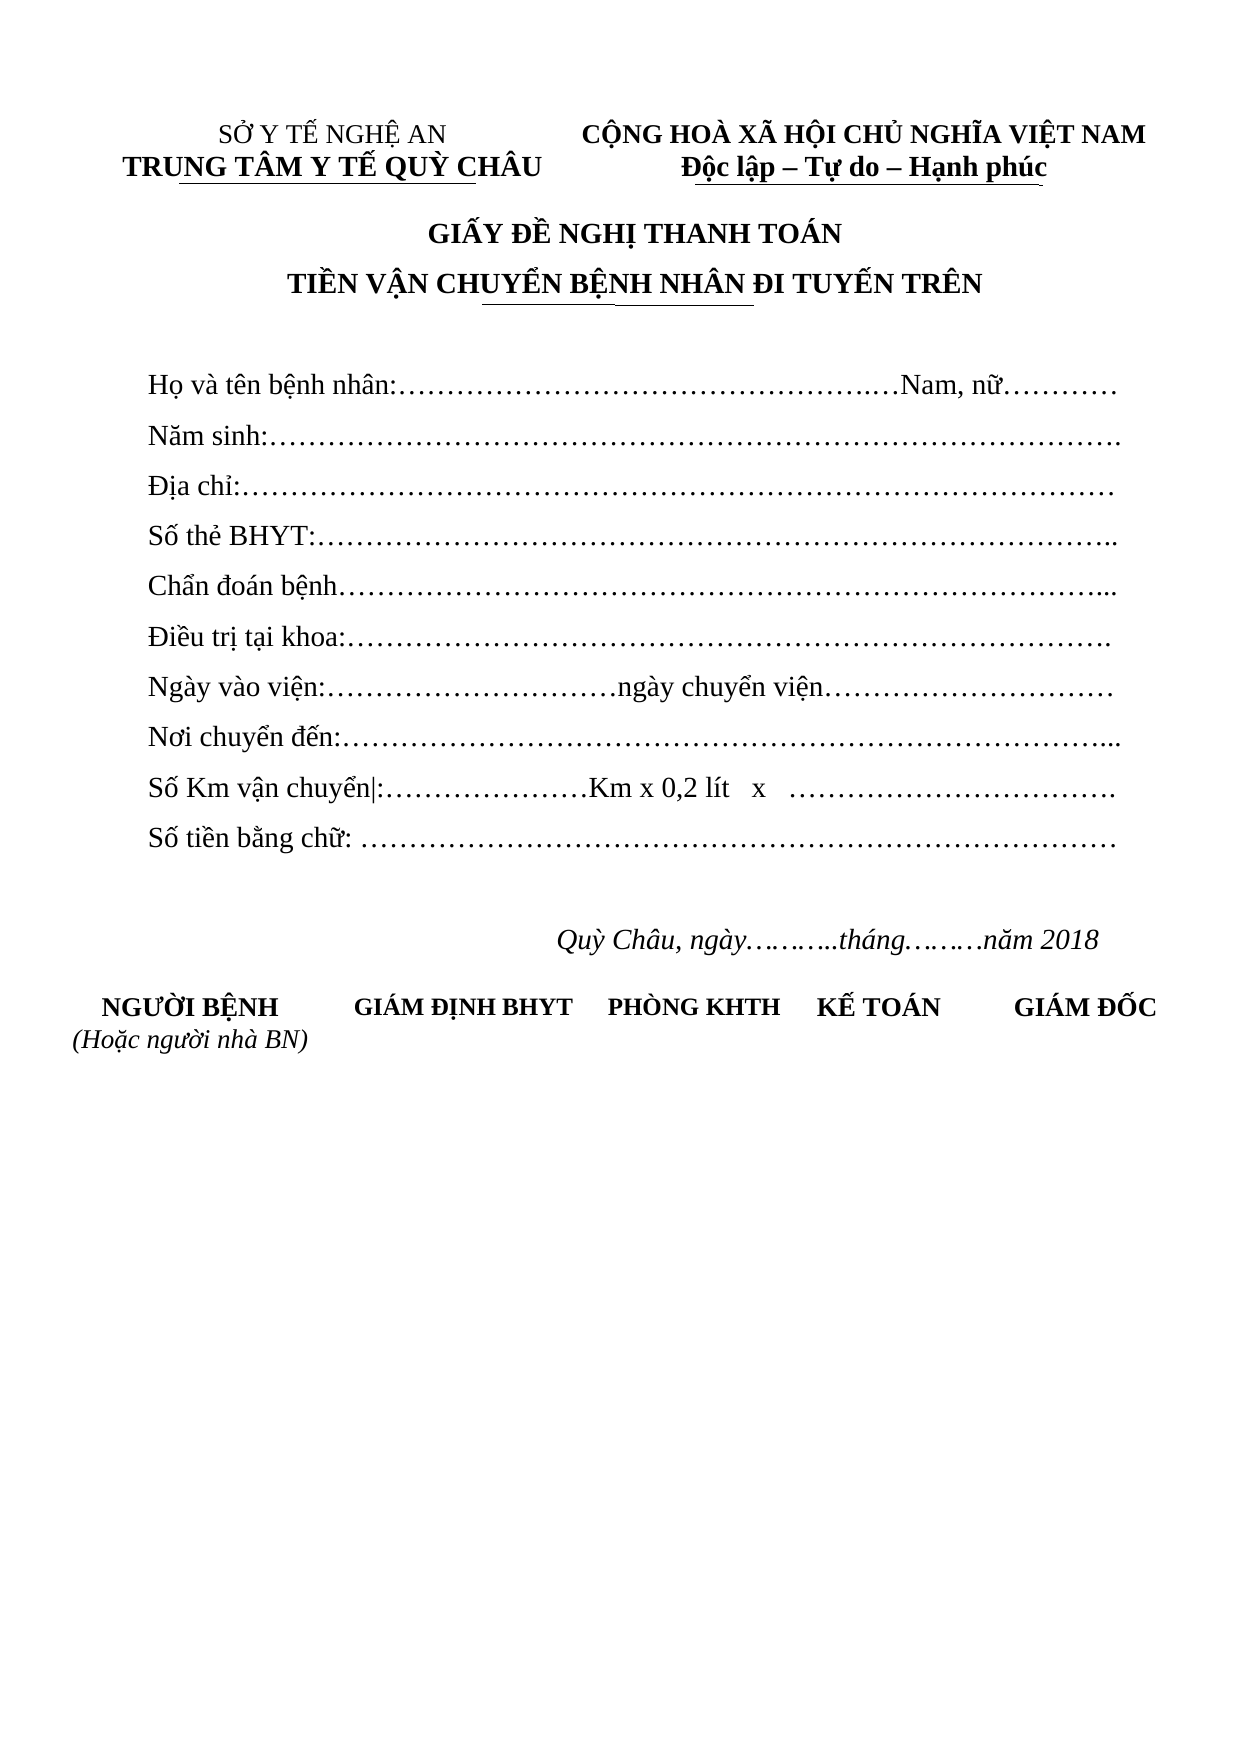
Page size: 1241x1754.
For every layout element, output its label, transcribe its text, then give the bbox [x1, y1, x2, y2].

text Địa chỉ:……………………………………………………………………………… [148, 468, 1122, 501]
text GIẤY ĐỀ NGHỊ THANH TOÁN [148, 216, 1122, 250]
text Nơi chuyển đến:……………………………………………………………………... [148, 719, 1122, 753]
text Quỳ Châu, ngày………..tháng………năm 2018 [148, 921, 1122, 956]
text TIỀN VẬN CHUYỂN BỆNH NHÂN ĐI TUYẾN TRÊN [148, 267, 1122, 300]
table_header CỘNG HOÀ XÃ HỘI CHỦ NGHĨA VIỆT NAM Độc lập – Tự do – Hạnh phúc [561, 118, 1167, 216]
text Năm sinh:……………………………………………………………………………. [148, 418, 1122, 451]
table_header GIÁM ĐỐC [960, 992, 1211, 1054]
text Điều trị tại khoa:……………………………………………………………………. [148, 619, 1122, 652]
table_header PHÒNG KHTH [591, 992, 797, 1054]
table_header GIÁM ĐỊNH BHYT [336, 992, 591, 1054]
text Số thẻ BHYT:……………………………………………………………………….. [148, 518, 1122, 552]
table_header KẾ TOÁN [798, 992, 960, 1054]
text Chẩn đoán bệnh……………………………………………………………………... [148, 568, 1122, 602]
text Họ và tên bệnh nhân:………………………………………….…Nam, nữ………… [148, 367, 1122, 401]
table_header SỞ Y TẾ NGHỆ AN TRUNG TÂM Y TẾ QUỲ CHÂU [103, 118, 561, 216]
text Số tiền bằng chữ: …………………………………………………………………… [148, 820, 1122, 854]
table_header NGƯỜI BỆNH (Hoặc người nhà BN) [44, 992, 336, 1054]
text Ngày vào viện:…………………………ngày chuyển viện………………………… [148, 669, 1122, 703]
text Số Km vận chuyển|:…………………Km x 0,2 lít x ……………………………. [148, 770, 1122, 803]
